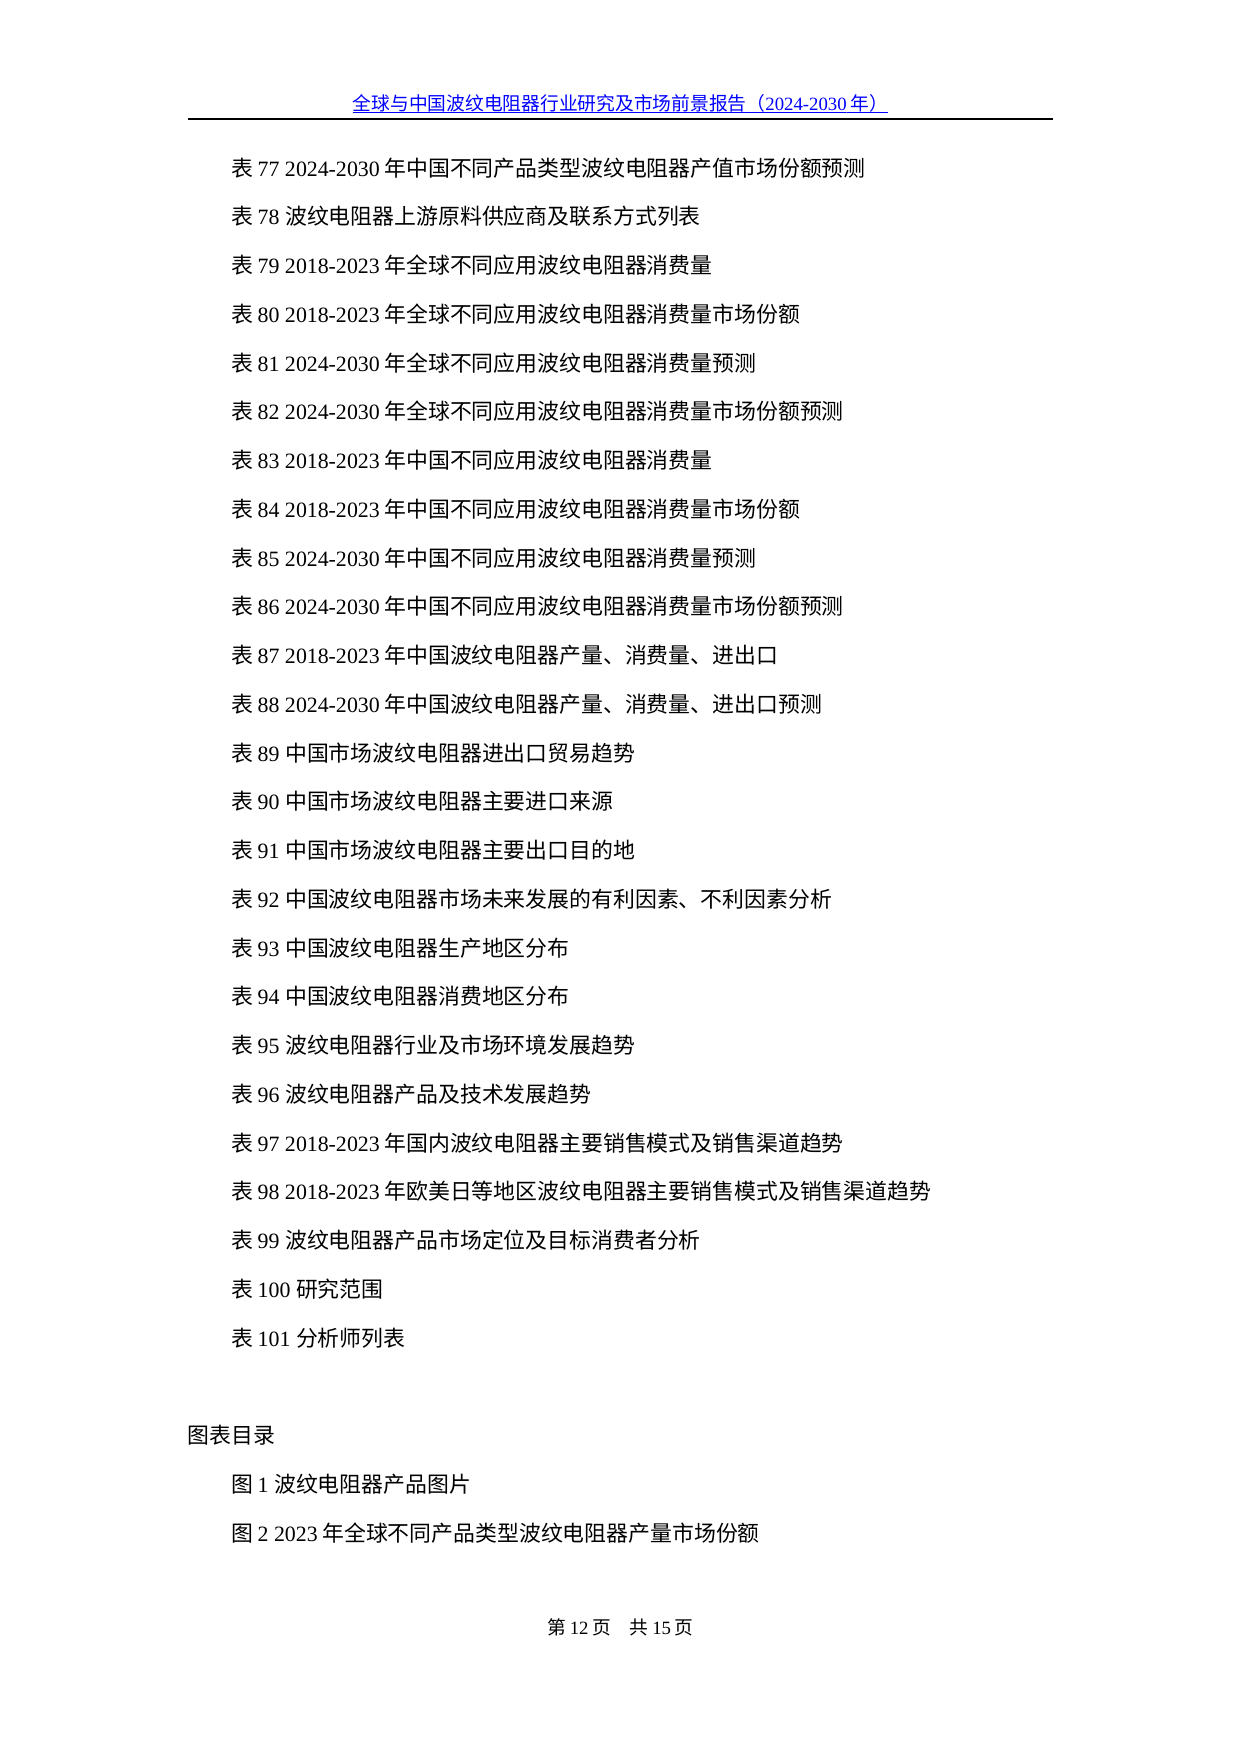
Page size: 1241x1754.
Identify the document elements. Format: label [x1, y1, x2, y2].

text [187, 150, 1053, 1548]
